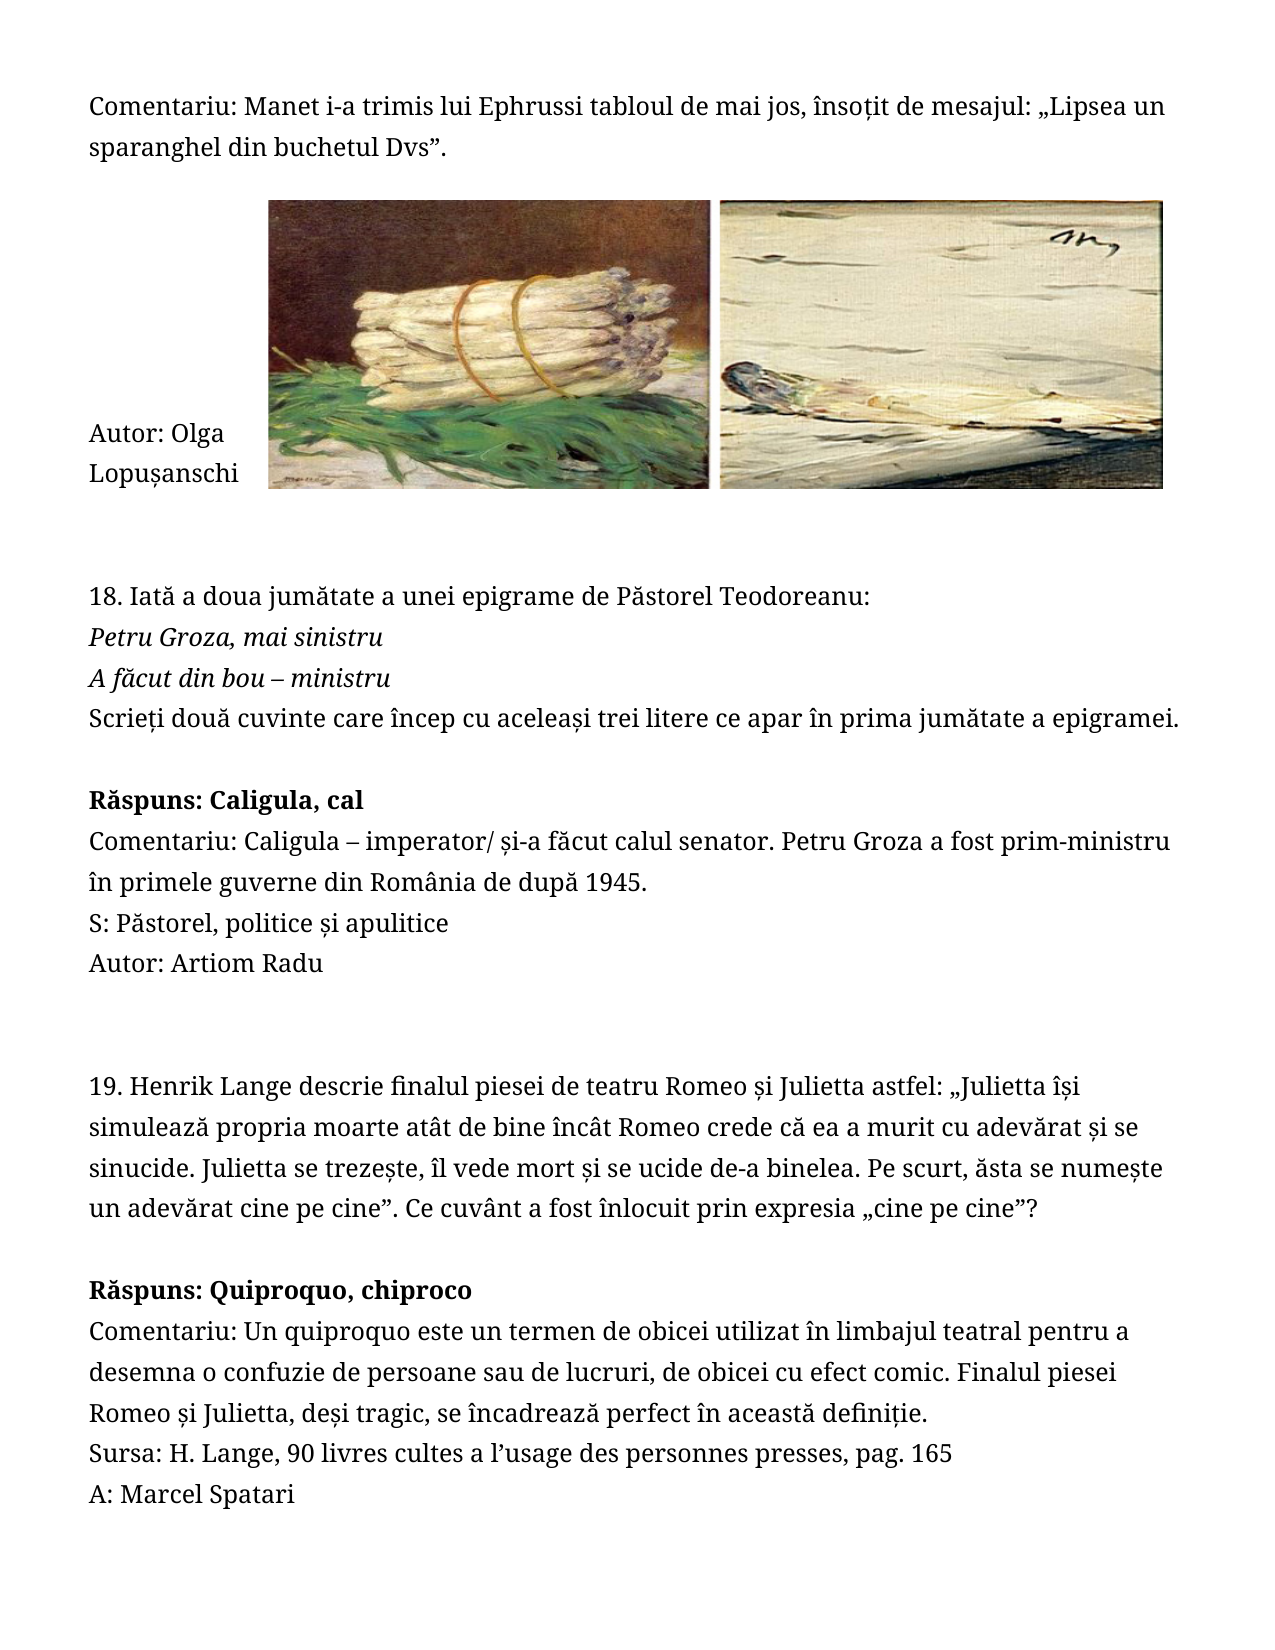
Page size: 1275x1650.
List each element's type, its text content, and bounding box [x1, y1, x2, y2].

text Comentariu: Caligula – imperator/ și-a făcut calul senator. Petru Groza a fost prim-ministru în primele guverne din România de după 1945. [89, 824, 1186, 898]
text Autor: Artiom Radu [89, 946, 1186, 980]
list 18. Iată a doua jumătate a unei epigrame de Păstorel Teodoreanu: [89, 579, 1186, 613]
text Răspuns: Caligula, cal [89, 783, 1186, 817]
text A făcut din bou – ministru [89, 660, 1186, 694]
text Scrieți două cuvinte care încep cu aceleași trei litere ce apar în prima jumătate a epigramei. [89, 701, 1186, 735]
text Comentariu: Un quiproquo este un termen de obicei utilizat în limbajul teatral pentru a desemna o confuzie de persoane sau de lucruri, de obicei cu efect comic. Finalul piesei Romeo și Julietta, deși tragic, se încadrează perfect în această definiție. [89, 1314, 1186, 1429]
text Sursa: H. Lange, 90 livres cultes a l’usage des personnes presses, pag. 165 [89, 1436, 1186, 1470]
text A: Marcel Spatari [89, 1477, 1186, 1511]
text Autor: Olga Lopușanschi [89, 415, 1186, 490]
text Comentariu: Manet i-a trimis lui Ephrussi tabloul de mai jos, însoţit de mesajul: „Lipsea un sparanghel din buchetul Dvs”. [89, 89, 1186, 163]
text Petru Groza, mai sinistru [89, 619, 1186, 653]
text S: Păstorel, politice și apulitice [89, 905, 1186, 939]
picture [268, 200, 1163, 489]
list 19. Henrik Lange descrie finalul piesei de teatru Romeo și Julietta astfel: „Julietta își simulează propria moarte atât de bine încât Romeo crede că ea a murit cu adevărat și se sinucide. Julietta se trezește, îl vede mort și se ucide de-a binelea. Pe scurt, ăsta se numește un adevărat cine pe cine”. Ce cuvânt a fost înlocuit prin expresia „cine pe cine”? [89, 1069, 1186, 1225]
text Răspuns: Quiproquo, chiproco [89, 1273, 1186, 1307]
